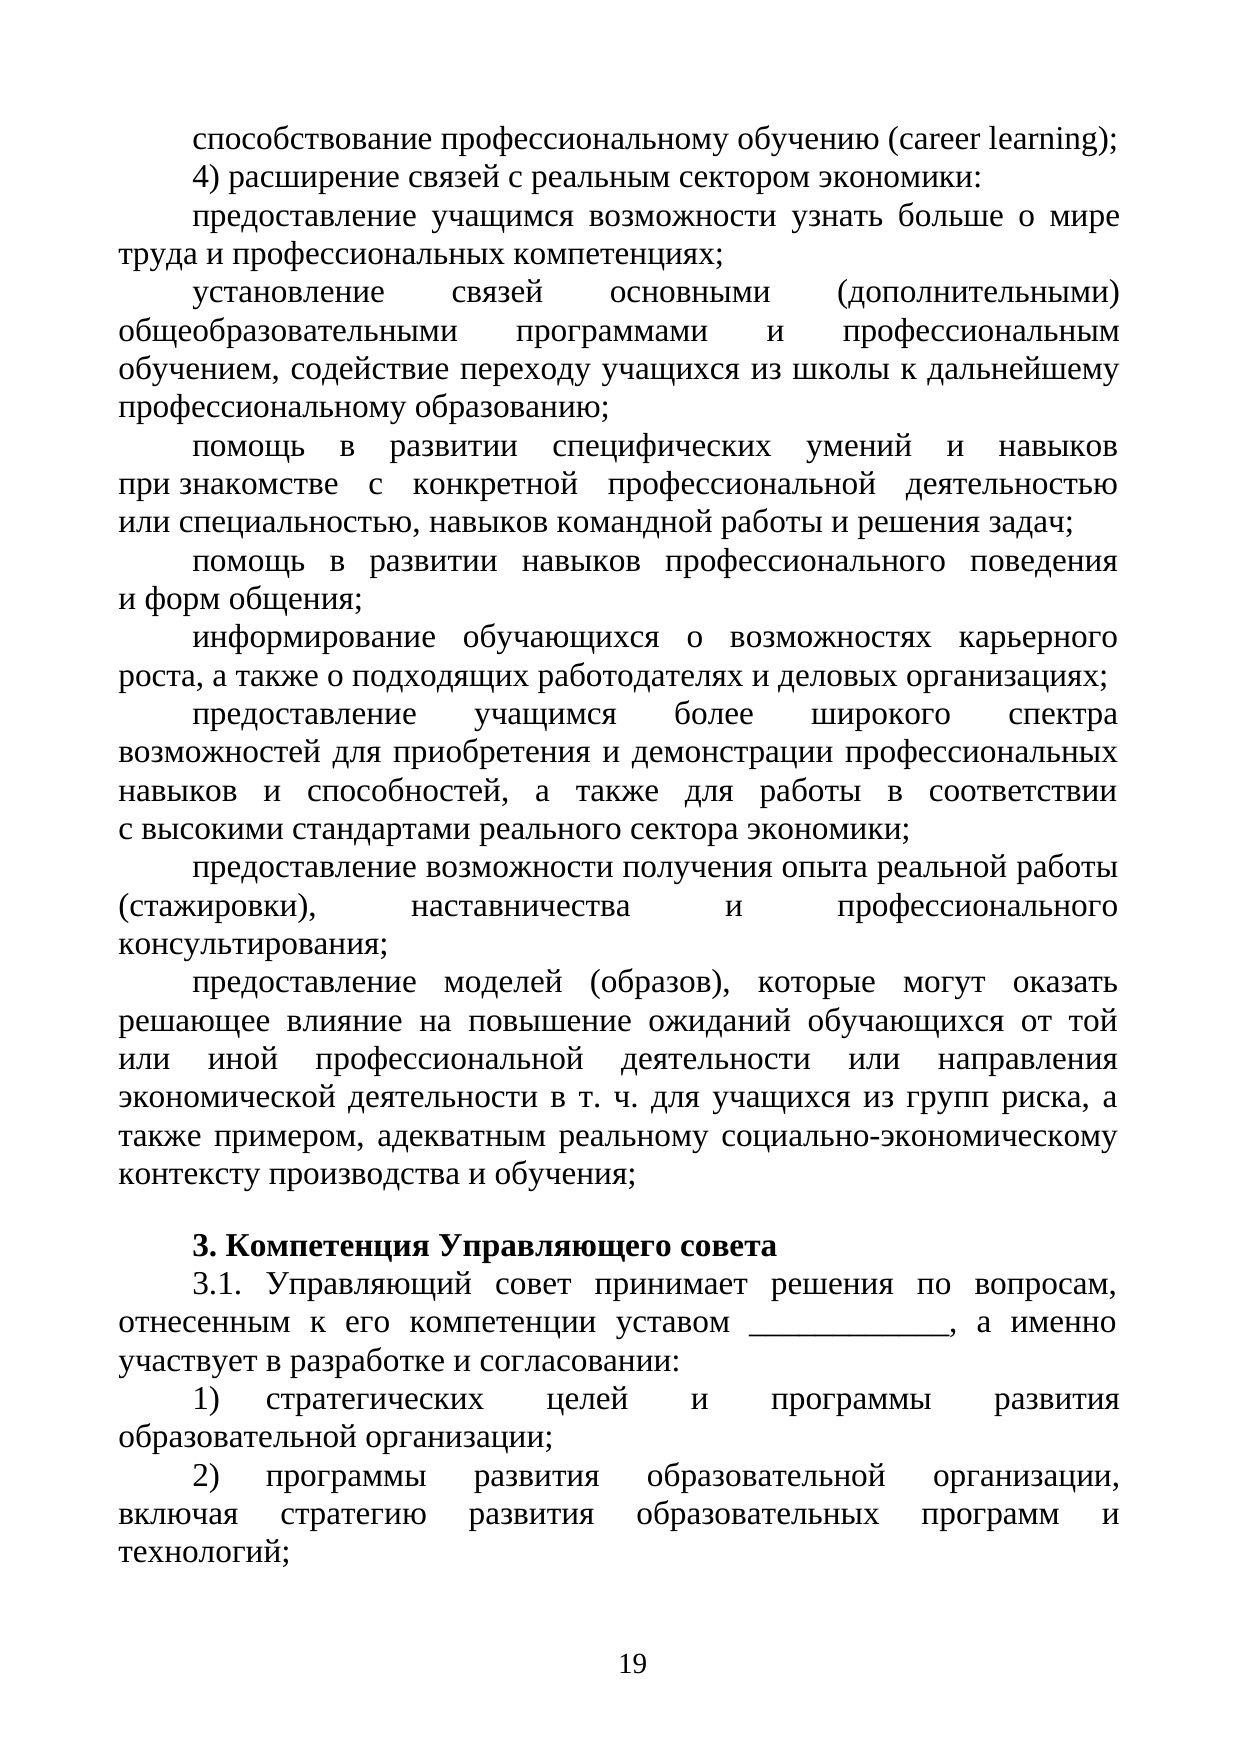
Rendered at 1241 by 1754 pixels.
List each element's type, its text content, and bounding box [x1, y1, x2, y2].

text предоставление моделей (образов), которые могут оказать решающее влияние на повышение ожиданий обучающихся от той или иной профессиональной деятельности или направления экономической деятельности в т. ч. для учащихся из групп риска, а также примером, адекватным реальному социально-экономическому контексту производства и обучения; [118, 961, 1119, 1191]
list программы развития образовательной организации, включая стратегию развития образовательных программ и технологий; [118, 1455, 1121, 1570]
text предоставление возможности получения опыта реальной работы (стажировки), наставничества и профессионального консультирования; [118, 846, 1119, 961]
text информирование обучающихся о возможностях карьерного роста, а также о подходящих работодателях и деловых организациях; [118, 616, 1119, 693]
text предоставление учащимся более широкого спектра возможностей для приобретения и демонстрации профессиональных навыков и способностей, а также для работы в соответствии с высокими стандартами реального сектора экономики; [118, 693, 1119, 846]
text 3. Компетенция Управляющего совета [118, 1225, 1119, 1263]
text предоставление учащимся возможности узнать больше о мире труда и профессиональных компетенциях; [118, 195, 1121, 271]
text 3.1. Управляющий совет принимает решения по вопросам, отнесенным к его компетенции уставом ____________, а именно участвует в разработке и согласовании: [118, 1263, 1118, 1378]
text установление связей основными (дополнительными) общеобразовательными программами и профессиональным обучением, содействие переходу учащихся из школы к дальнейшему профессиональному образованию; [118, 271, 1121, 425]
text 4) расширение связей с реальным сектором экономики: [118, 156, 1121, 195]
text способствование профессиональному обучению (career learning); [118, 118, 1121, 156]
text помощь в развитии навыков профессионального поведения и форм общения; [118, 540, 1119, 616]
text помощь в развитии специфических умений и навыков при знакомстве с конкретной профессиональной деятельностью или специальностью, навыков командной работы и решения задач; [118, 425, 1119, 540]
list стратегических целей и программы развития образовательной организации; [118, 1378, 1121, 1455]
